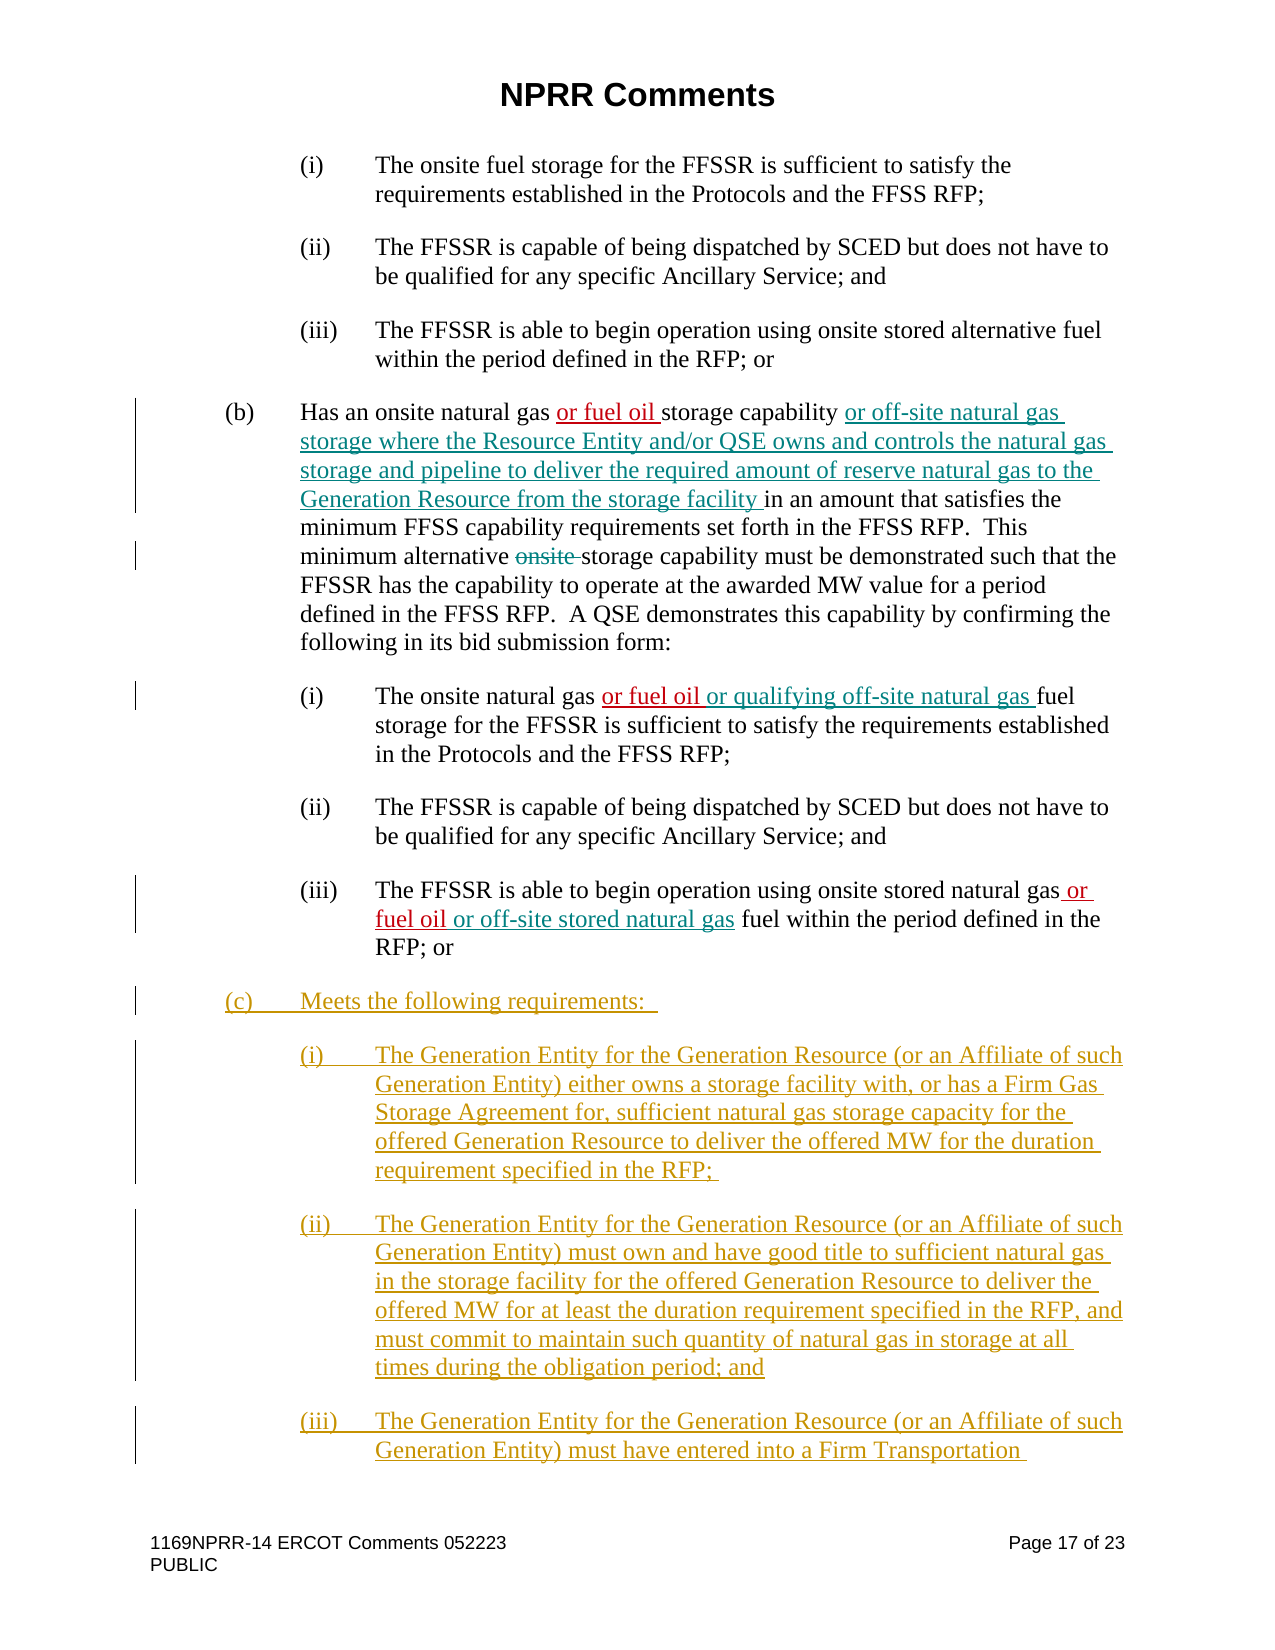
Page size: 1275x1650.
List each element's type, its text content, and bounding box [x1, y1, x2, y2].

text (iii) The FFSSR is able to begin operation using onsite stored natural gas fuel within the period defined in the RFP; or [300, 875, 1125, 961]
text (ii) The FFSSR is capable of being dispatched by SCED but does not have to be qualified for any specific Ancillary Service; and [300, 232, 1125, 290]
text (ii) The FFSSR is capable of being dispatched by SCED but does not have to be qualified for any specific Ancillary Service; and [300, 792, 1125, 850]
text (i) The onsite fuel storage for the FFSSR is sufficient to satisfy the requirements established in the Protocols and the FFSS RFP; [300, 150, 1125, 207]
text (iii) The FFSSR is able to begin operation using onsite stored alternative fuel within the period defined in the RFP; or [300, 315, 1125, 372]
text (i) The onsite natural gas fuel storage for the FFSSR is sufficient to satisfy the requirements established in the Protocols and the FFSS RFP; [300, 681, 1125, 767]
text (b) Has an onsite natural gas storage capability in an amount that satisfies the minimum FFSS capability requirements set forth in the FFSS RFP. This minimum alternative storage capability must be demonstrated such that the FFSSR has the capability to operate at the awarded MW value for a period defined in the FFSS RFP. A QSE demonstrates this capability by confirming the following in its bid submission form: [225, 397, 1125, 656]
